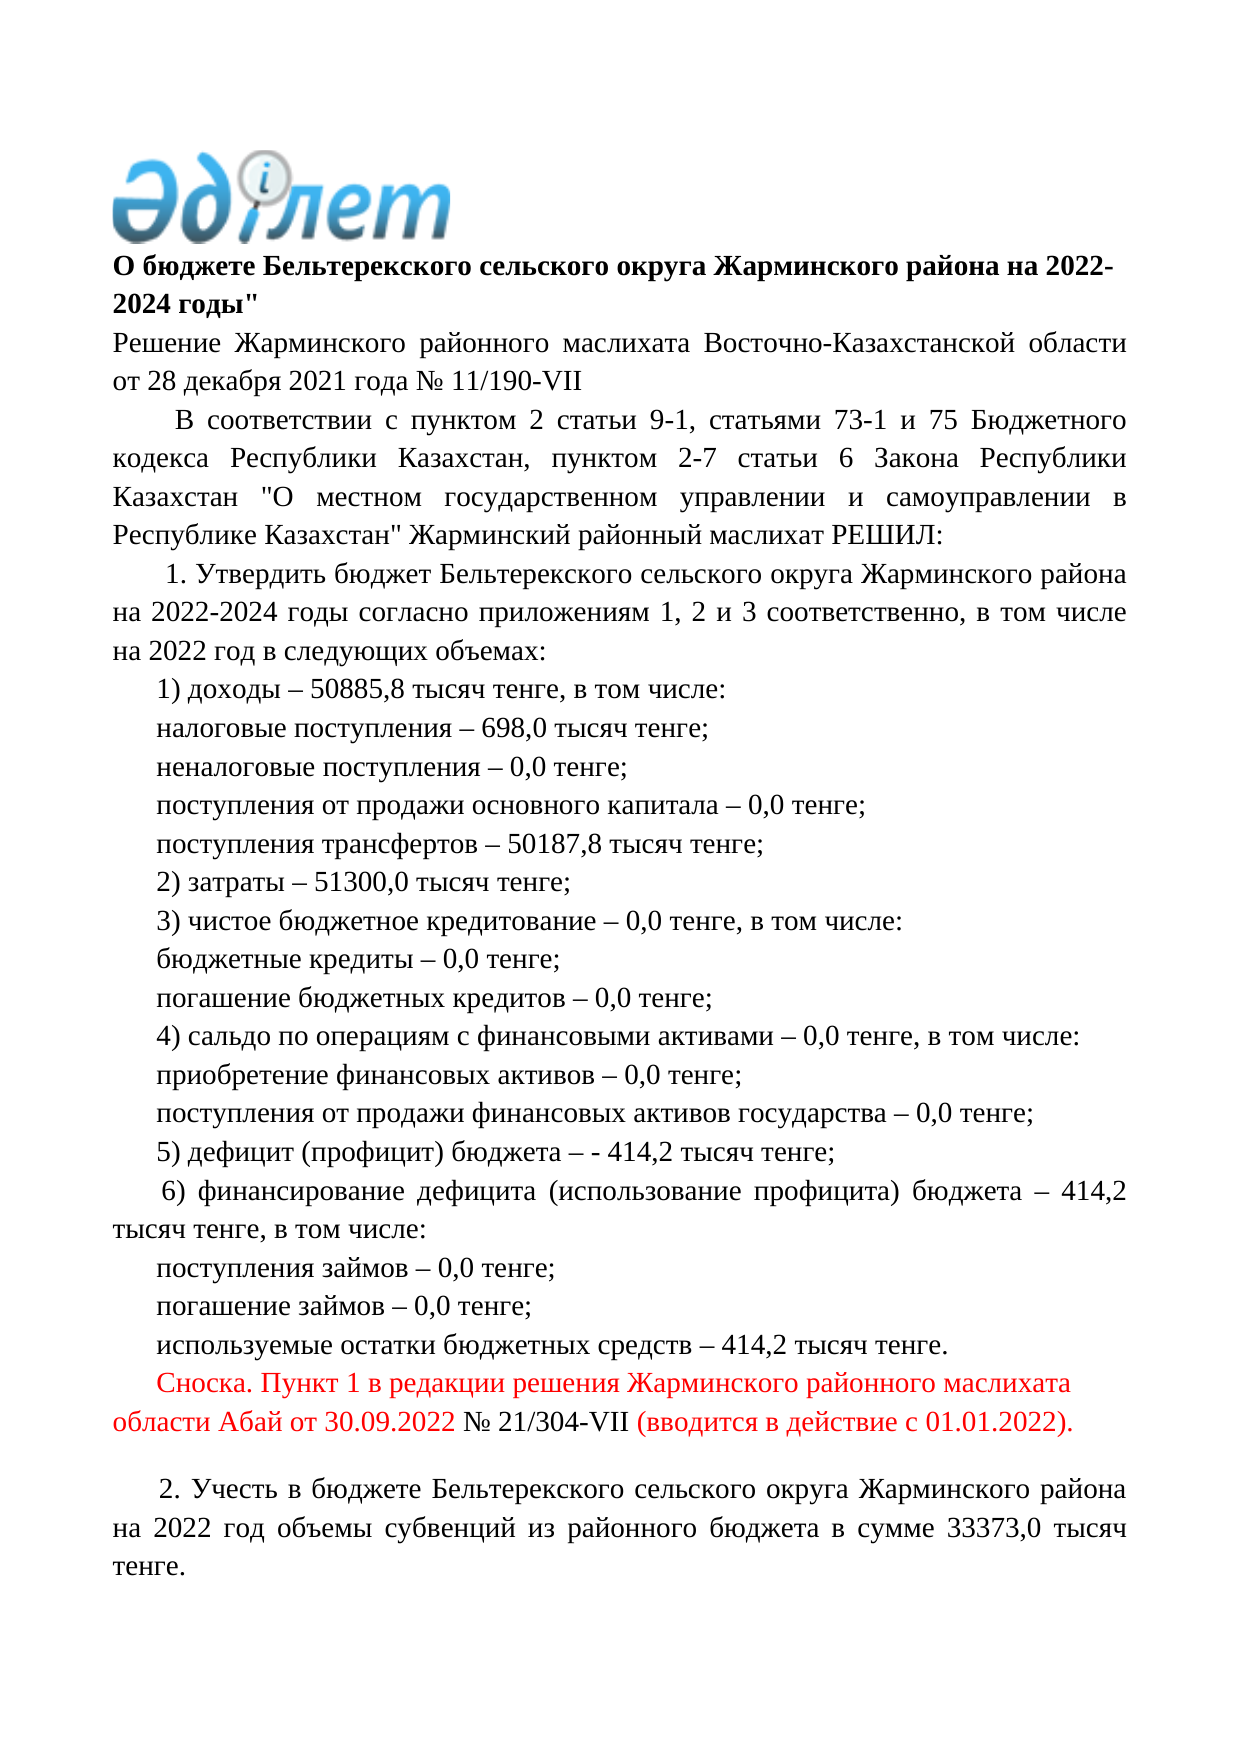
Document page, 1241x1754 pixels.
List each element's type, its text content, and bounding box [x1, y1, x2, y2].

text 5) дефицит (профицит) бюджета – - 414,2 тысяч тенге; [112, 1134, 1128, 1168]
text используемые остатки бюджетных средств – 414,2 тысяч тенге. [112, 1327, 1128, 1360]
text Сноска. Пункт 1 в редакции решения Жарминского районного маслихата области Абай от 30.09.2022 № 21/304-VII (вводится в действие с 01.01.2022). [112, 1365, 1128, 1468]
text поступления от продажи основного капитала – 0,0 тенге; [112, 787, 1128, 821]
text О бюджете Бельтерекского сельского округа Жарминского района на 2022-2024 годы" [112, 248, 1128, 320]
text 4) сальдо по операциям с финансовыми активами – 0,0 тенге, в том числе: [112, 1018, 1128, 1052]
text неналоговые поступления – 0,0 тенге; [112, 749, 1128, 782]
text 2) затраты – 51300,0 тысяч тенге; [112, 864, 1128, 898]
text приобретение финансовых активов – 0,0 тенге; [112, 1057, 1128, 1091]
text 6) финансирование дефицита (использование профицита) бюджета – 414,2 тысяч тенге, в том числе: [112, 1173, 1128, 1245]
text поступления трансфертов – 50187,8 тысяч тенге; [112, 826, 1128, 859]
text погашение займов – 0,0 тенге; [112, 1288, 1128, 1322]
text 1. Утвердить бюджет Бельтерекского сельского округа Жарминского района на 2022-2024 годы согласно приложениям 1, 2 и 3 соответственно, в том числе на 2022 год в следующих объемах: [112, 556, 1128, 667]
picture [112, 150, 451, 244]
text поступления займов – 0,0 тенге; [112, 1250, 1128, 1283]
text 1) доходы – 50885,8 тысяч тенге, в том числе: [112, 672, 1128, 705]
text 2. Учесть в бюджете Бельтерекского сельского округа Жарминского района на 2022 год объемы субвенций из районного бюджета в сумме 33373,0 тысяч тенге. [112, 1471, 1128, 1582]
text бюджетные кредиты – 0,0 тенге; [112, 941, 1128, 975]
text В соответствии с пунктом 2 статьи 9-1, статьями 73-1 и 75 Бюджетного кодекса Республики Казахстан, пунктом 2-7 статьи 6 Закона Республики Казахстан "О местном государственном управлении и самоуправлении в Республике Казахстан" Жарминский районный маслихат РЕШИЛ: [112, 402, 1128, 551]
text Решение Жарминского районного маслихата Восточно-Казахстанской области от 28 декабря 2021 года № 11/190-VII [112, 325, 1128, 397]
text налоговые поступления – 698,0 тысяч тенге; [112, 710, 1128, 744]
text погашение бюджетных кредитов – 0,0 тенге; [112, 980, 1128, 1013]
text поступления от продажи финансовых активов государства – 0,0 тенге; [112, 1096, 1128, 1129]
text 3) чистое бюджетное кредитование – 0,0 тенге, в том числе: [112, 903, 1128, 936]
